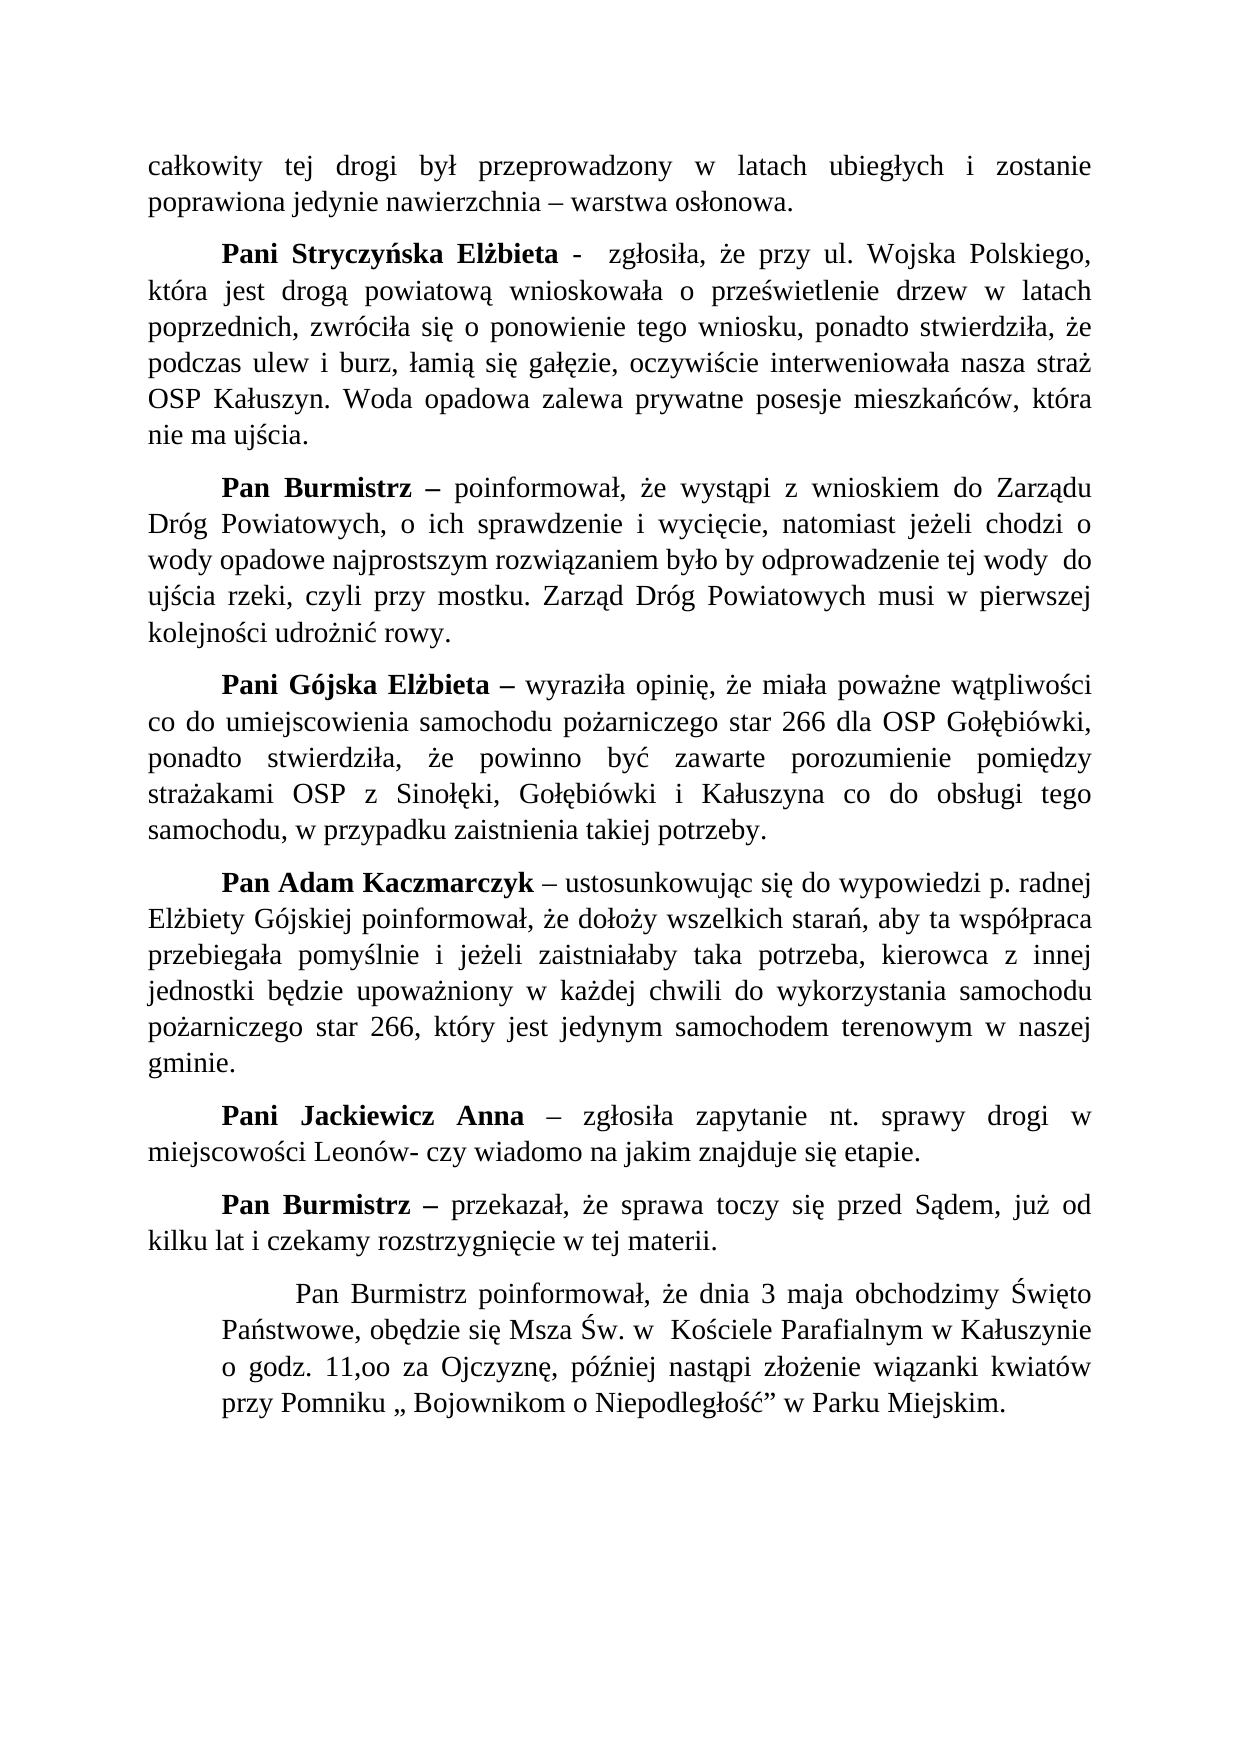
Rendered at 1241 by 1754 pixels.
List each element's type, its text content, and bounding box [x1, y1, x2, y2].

text Pan Burmistrz poinformował, że dnia 3 maja obchodzimy Święto Państwowe, obędzie się Msza Św. w Kościele Parafialnym w Kałuszynie o godz. 11,oo za Ojczyznę, później nastąpi złożenie wiązanki kwiatów przy Pomniku „ Bojownikom o Niepodległość” w Parku Miejskim. [221, 1276, 1093, 1418]
text Pani Stryczyńska Elżbieta - zgłosiła, że przy ul. Wojska Polskiego, która jest drogą powiatową wnioskowała o prześwietlenie drzew w latach poprzednich, zwróciła się o ponowienie tego wniosku, ponadto stwierdziła, że podczas ulew i burz, łamią się gałęzie, oczywiście interweniowała nasza straż OSP Kałuszyn. Woda opadowa zalewa prywatne posesje mieszkańców, która nie ma ujścia. [148, 237, 1093, 451]
text Pan Adam Kaczmarczyk – ustosunkowując się do wypowiedzi p. radnej Elżbiety Gójskiej poinformował, że dołoży wszelkich starań, aby ta współpraca przebiegała pomyślnie i jeżeli zaistniałaby taka potrzeba, kierowca z innej jednostki będzie upoważniony w każdej chwili do wykorzystania samochodu pożarniczego star 266, który jest jedynym samochodem terenowym w naszej gminie. [148, 865, 1093, 1079]
text Pan Burmistrz – przekazał, że sprawa toczy się przed Sądem, już od kilku lat i czekamy rozstrzygnięcie w tej materii. [148, 1187, 1093, 1257]
text Pan Burmistrz – poinformował, że wystąpi z wnioskiem do Zarządu Dróg Powiatowych, o ich sprawdzenie i wycięcie, natomiast jeżeli chodzi o wody opadowe najprostszym rozwiązaniem było by odprowadzenie tej wody do ujścia rzeki, czyli przy mostku. Zarząd Dróg Powiatowych musi w pierwszej kolejności udrożnić rowy. [148, 470, 1093, 648]
text Pani Jackiewicz Anna – zgłosiła zapytanie nt. sprawy drogi w miejscowości Leonów- czy wiadomo na jakim znajduje się etapie. [148, 1098, 1093, 1168]
text Pani Gójska Elżbieta – wyraziła opinię, że miała poważne wątpliwości co do umiejscowienia samochodu pożarniczego star 266 dla OSP Gołębiówki, ponadto stwierdziła, że powinno być zawarte porozumienie pomiędzy strażakami OSP z Sinołęki, Gołębiówki i Kałuszyna co do obsługi tego samochodu, w przypadku zaistnienia takiej potrzeby. [148, 667, 1093, 846]
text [148, 148, 1093, 217]
